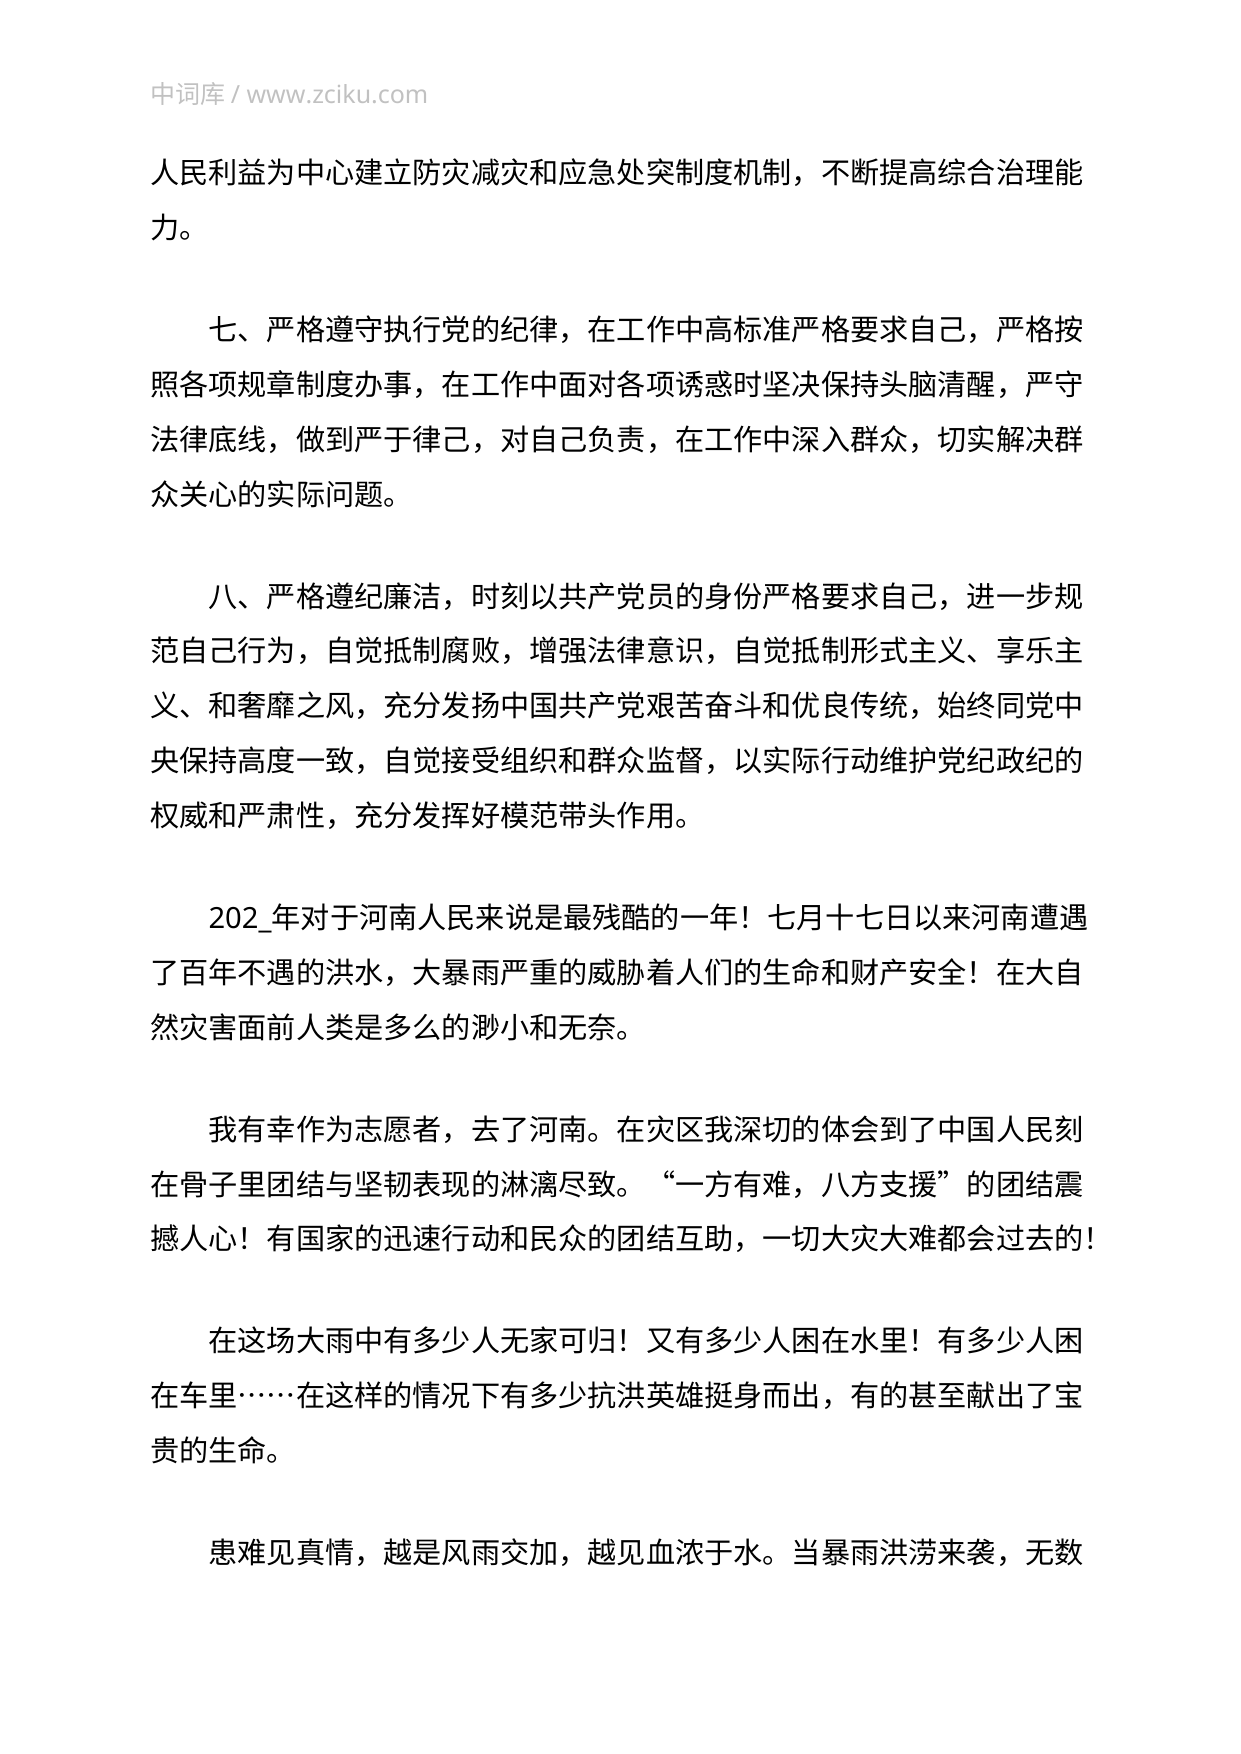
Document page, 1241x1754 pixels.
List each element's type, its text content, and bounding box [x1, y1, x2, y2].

text 八、严格遵纪廉洁，时刻以共产党员的身份严格要求自己，进一步规范自己行为，自觉抵制腐败，增强法律意识，自觉抵制形式主义、享乐主义、和奢靡之风，充分发扬中国共产党艰苦奋斗和优良传统，始终同党中央保持高度一致，自觉接受组织和群众监督，以实际行动维护党纪政纪的权威和严肃性，充分发挥好模范带头作用。 [150, 573, 1090, 835]
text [150, 1529, 1090, 1572]
text 在这场大雨中有多少人无家可归！又有多少人困在水里！有多少人困在车里……在这样的情况下有多少抗洪英雄挺身而出，有的甚至献出了宝贵的生命。 [150, 1318, 1090, 1470]
text 我有幸作为志愿者，去了河南。在灾区我深切的体会到了中国人民刻在骨子里团结与坚韧表现的淋漓尽致。“一方有难，八方支援”的团结震撼人心！有国家的迅速行动和民众的团结互助，一切大灾大难都会过去的！ [150, 1106, 1090, 1258]
text 202_年对于河南人民来说是最残酷的一年！七月十七日以来河南遭遇了百年不遇的洪水，大暴雨严重的威胁着人们的生命和财产安全！在大自然灾害面前人类是多么的渺小和无奈。 [150, 894, 1090, 1047]
text 七、严格遵守执行党的纪律，在工作中高标准严格要求自己，严格按照各项规章制度办事，在工作中面对各项诱惑时坚决保持头脑清醒，严守法律底线，做到严于律己，对自己负责，在工作中深入群众，切实解决群众关心的实际问题。 [150, 307, 1090, 514]
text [150, 150, 1090, 247]
